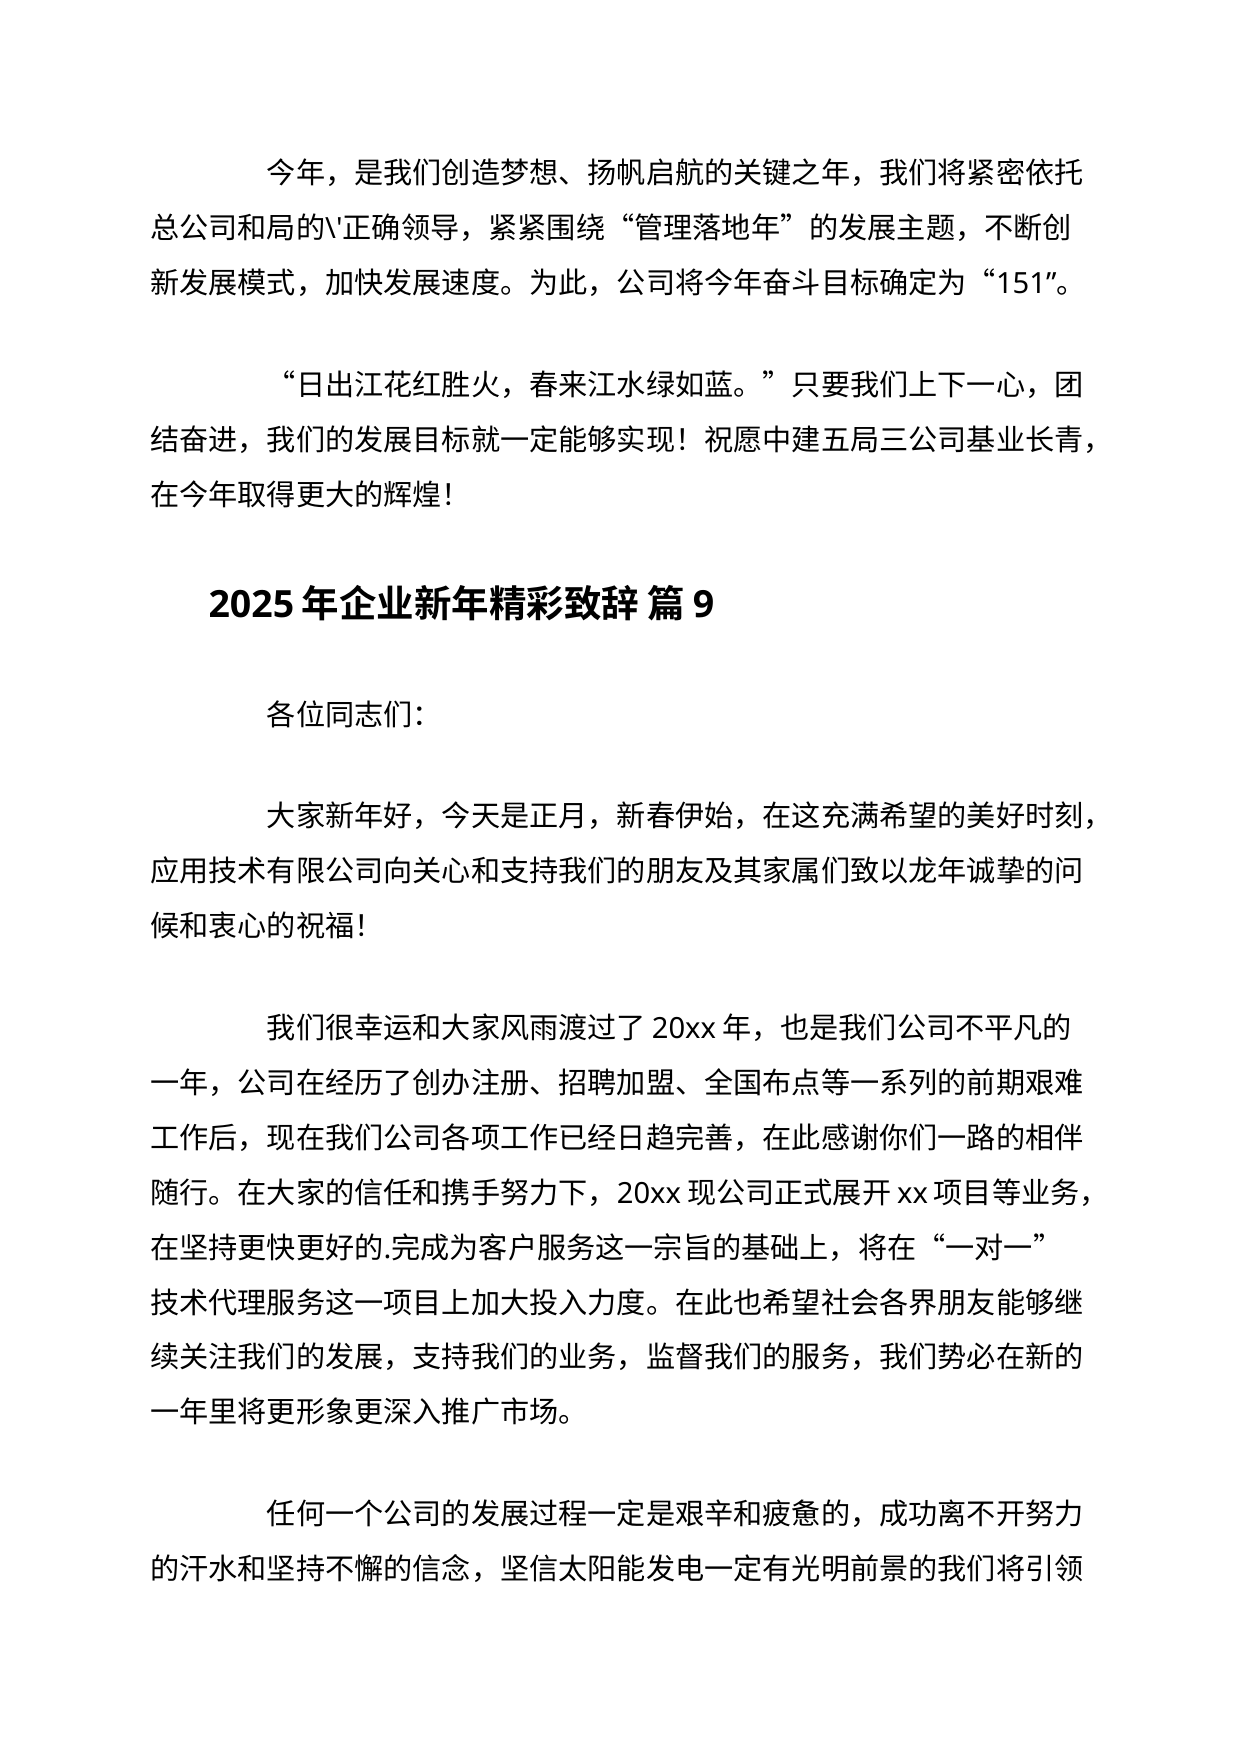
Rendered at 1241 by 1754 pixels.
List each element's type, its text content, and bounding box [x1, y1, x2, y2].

text 各位同志们： [150, 691, 1090, 733]
text 我们很幸运和大家风雨渡过了20xx年，也是我们公司不平凡的一年，公司在经历了创办注册、招聘加盟、全国布点等一系列的前期艰难工作后，现在我们公司各项工作已经日趋完善，在此感谢你们一路的相伴随行。在大家的信任和携手努力下，20xx现公司正式展开xx项目等业务，在坚持更快更好的.完成为客户服务这一宗旨的基础上，将在“一对一”技术代理服务这一项目上加大投入力度。在此也希望社会各界朋友能够继续关注我们的发展，支持我们的业务，监督我们的服务，我们势必在新的一年里将更形象更深入推广市场。 [150, 1004, 1090, 1431]
text 大家新年好，今天是正月，新春伊始，在这充满希望的美好时刻，应用技术有限公司向关心和支持我们的朋友及其家属们致以龙年诚挚的问候和衷心的祝福！ [150, 793, 1090, 945]
text 2025年企业新年精彩致辞 篇9 [150, 573, 1090, 628]
text 今年，是我们创造梦想、扬帆启航的关键之年，我们将紧密依托总公司和局的\'正确领导，紧紧围绕“管理落地年”的发展主题，不断创新发展模式，加快发展速度。为此，公司将今年奋斗目标确定为“151”。 [150, 150, 1090, 302]
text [150, 1491, 1090, 1588]
text “日出江花红胜火，春来江水绿如蓝。”只要我们上下一心，团结奋进，我们的发展目标就一定能够实现！祝愿中建五局三公司基业长青，在今年取得更大的辉煌！ [150, 362, 1090, 514]
